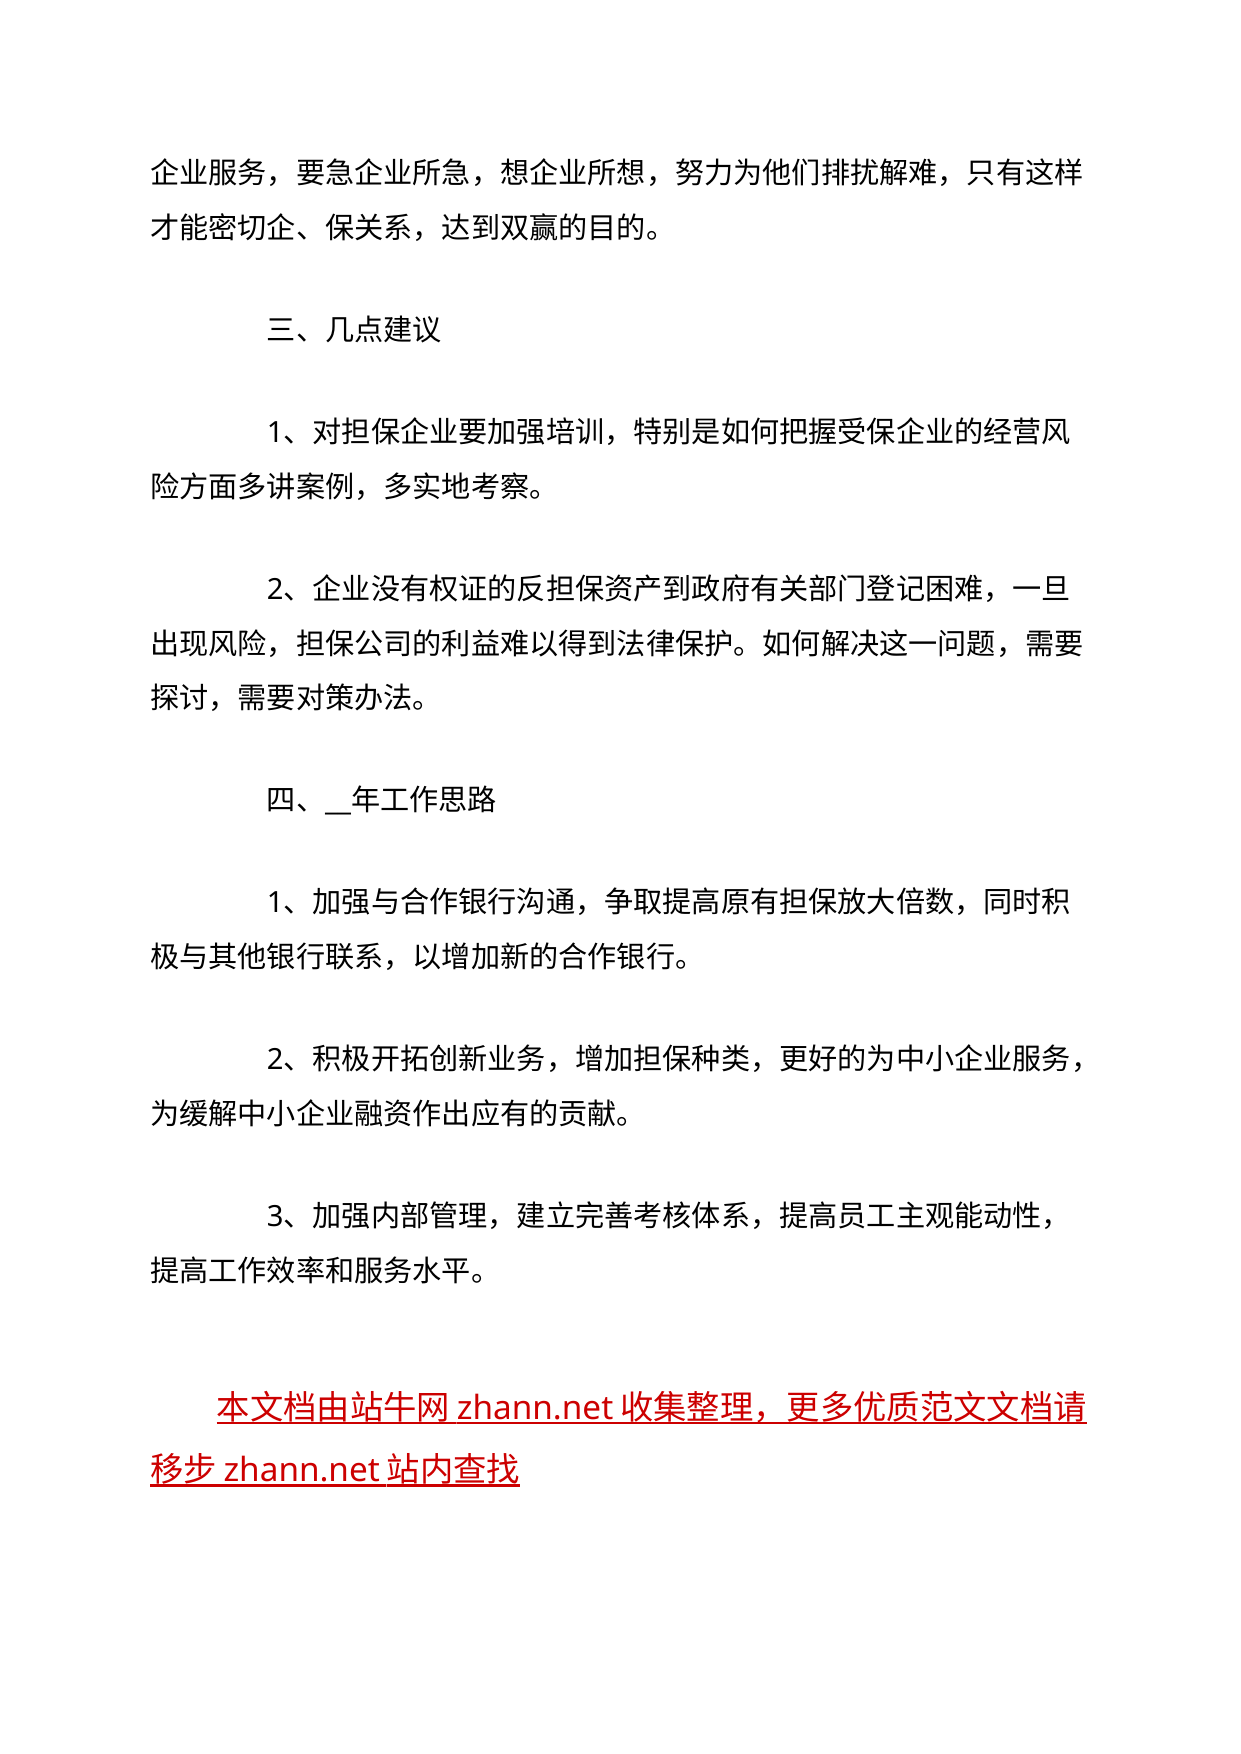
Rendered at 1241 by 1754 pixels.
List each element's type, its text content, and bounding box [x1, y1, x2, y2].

text 1、加强与合作银行沟通，争取提高原有担保放大倍数，同时积极与其他银行联系，以增加新的合作银行。 [150, 879, 1090, 976]
text 3、加强内部管理，建立完善考核体系，提高员工主观能动性，提高工作效率和服务水平。 [150, 1192, 1090, 1290]
text 本文档由站牛网zhann.net收集整理，更多优质范文文档请移步zhann.net站内查找 [150, 1380, 1090, 1492]
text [150, 150, 1090, 247]
text 四、__年工作思路 [150, 777, 1090, 819]
text 2、企业没有权证的反担保资产到政府有关部门登记困难，一旦出现风险，担保公司的利益难以得到法律保护。如何解决这一问题，需要探讨，需要对策办法。 [150, 565, 1090, 717]
text 三、几点建议 [150, 307, 1090, 349]
text 2、积极开拓创新业务，增加担保种类，更好的为中小企业服务，为缓解中小企业融资作出应有的贡献。 [150, 1036, 1090, 1133]
text 1、对担保企业要加强培训，特别是如何把握受保企业的经营风险方面多讲案例，多实地考察。 [150, 408, 1090, 506]
